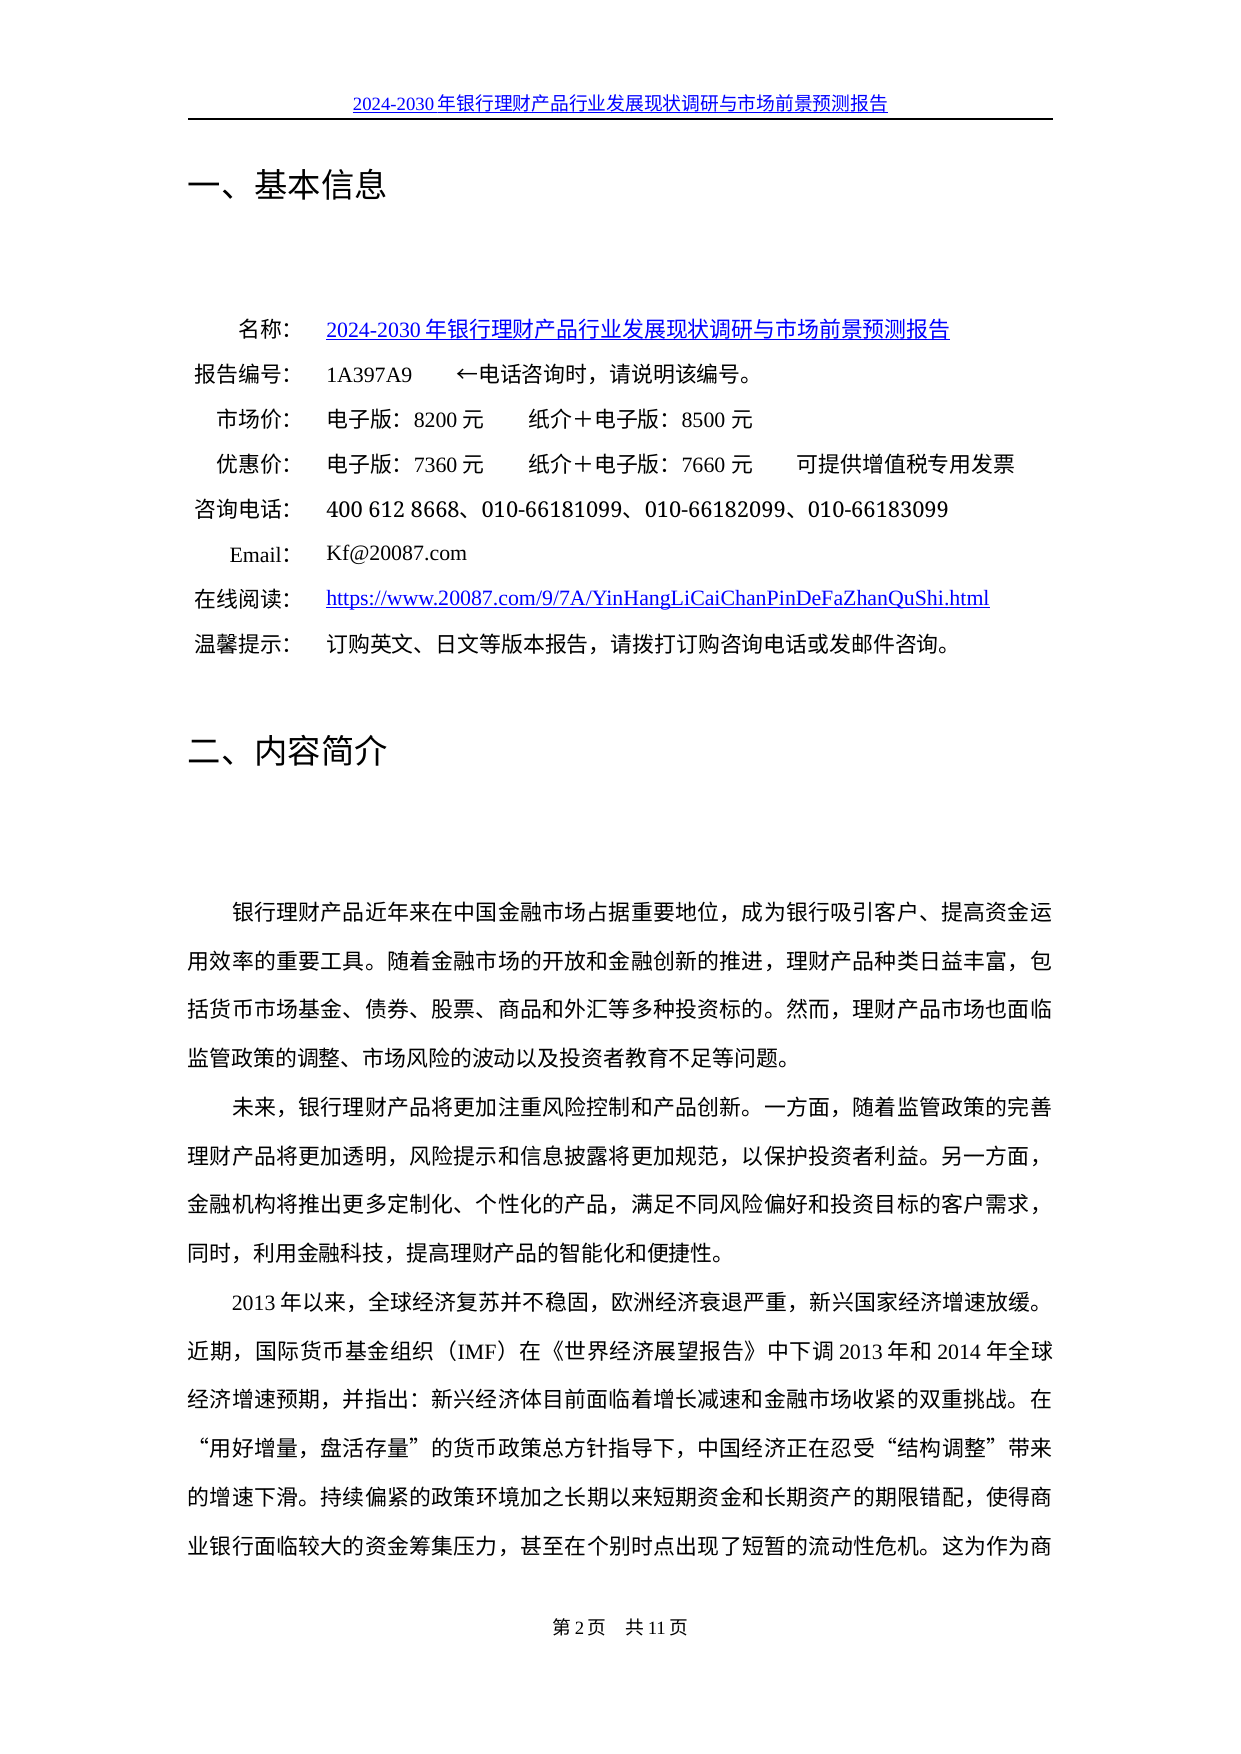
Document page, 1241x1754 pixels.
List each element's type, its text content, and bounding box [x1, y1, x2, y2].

table_cell 电子版：8200 元 纸介＋电子版：8500 元 [315, 402, 1073, 447]
table_cell 市场价： [167, 402, 315, 447]
table_cell 电子版：7360 元 纸介＋电子版：7660 元 可提供增值税专用发票 [315, 447, 1073, 492]
table_header 名称： [167, 312, 315, 357]
table_cell 订购英文、日文等版本报告，请拨打订购咨询电话或发邮件咨询。 [315, 627, 1073, 672]
table_cell 优惠价： [167, 447, 315, 492]
title 二、内容简介 [187, 717, 1053, 782]
title 一、基本信息 [187, 150, 1053, 215]
table_cell 咨询电话： [167, 492, 315, 537]
table_cell [315, 582, 1073, 627]
table_header 2024-2030年银行理财产品行业发展现状调研与市场前景预测报告 [315, 312, 1073, 357]
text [187, 894, 1053, 1561]
table_cell 在线阅读： [167, 582, 315, 627]
table_cell Email： [167, 537, 315, 582]
table_cell Kf@20087.com [315, 537, 1073, 582]
table_cell 报告编号： [167, 357, 315, 402]
table_cell 1A397A9 ←电话咨询时，请说明该编号。 [315, 357, 1073, 402]
table_cell 温馨提示： [167, 627, 315, 672]
table_cell 400 612 8668、010-66181099、010-66182099、010-66183099 [315, 492, 1073, 537]
